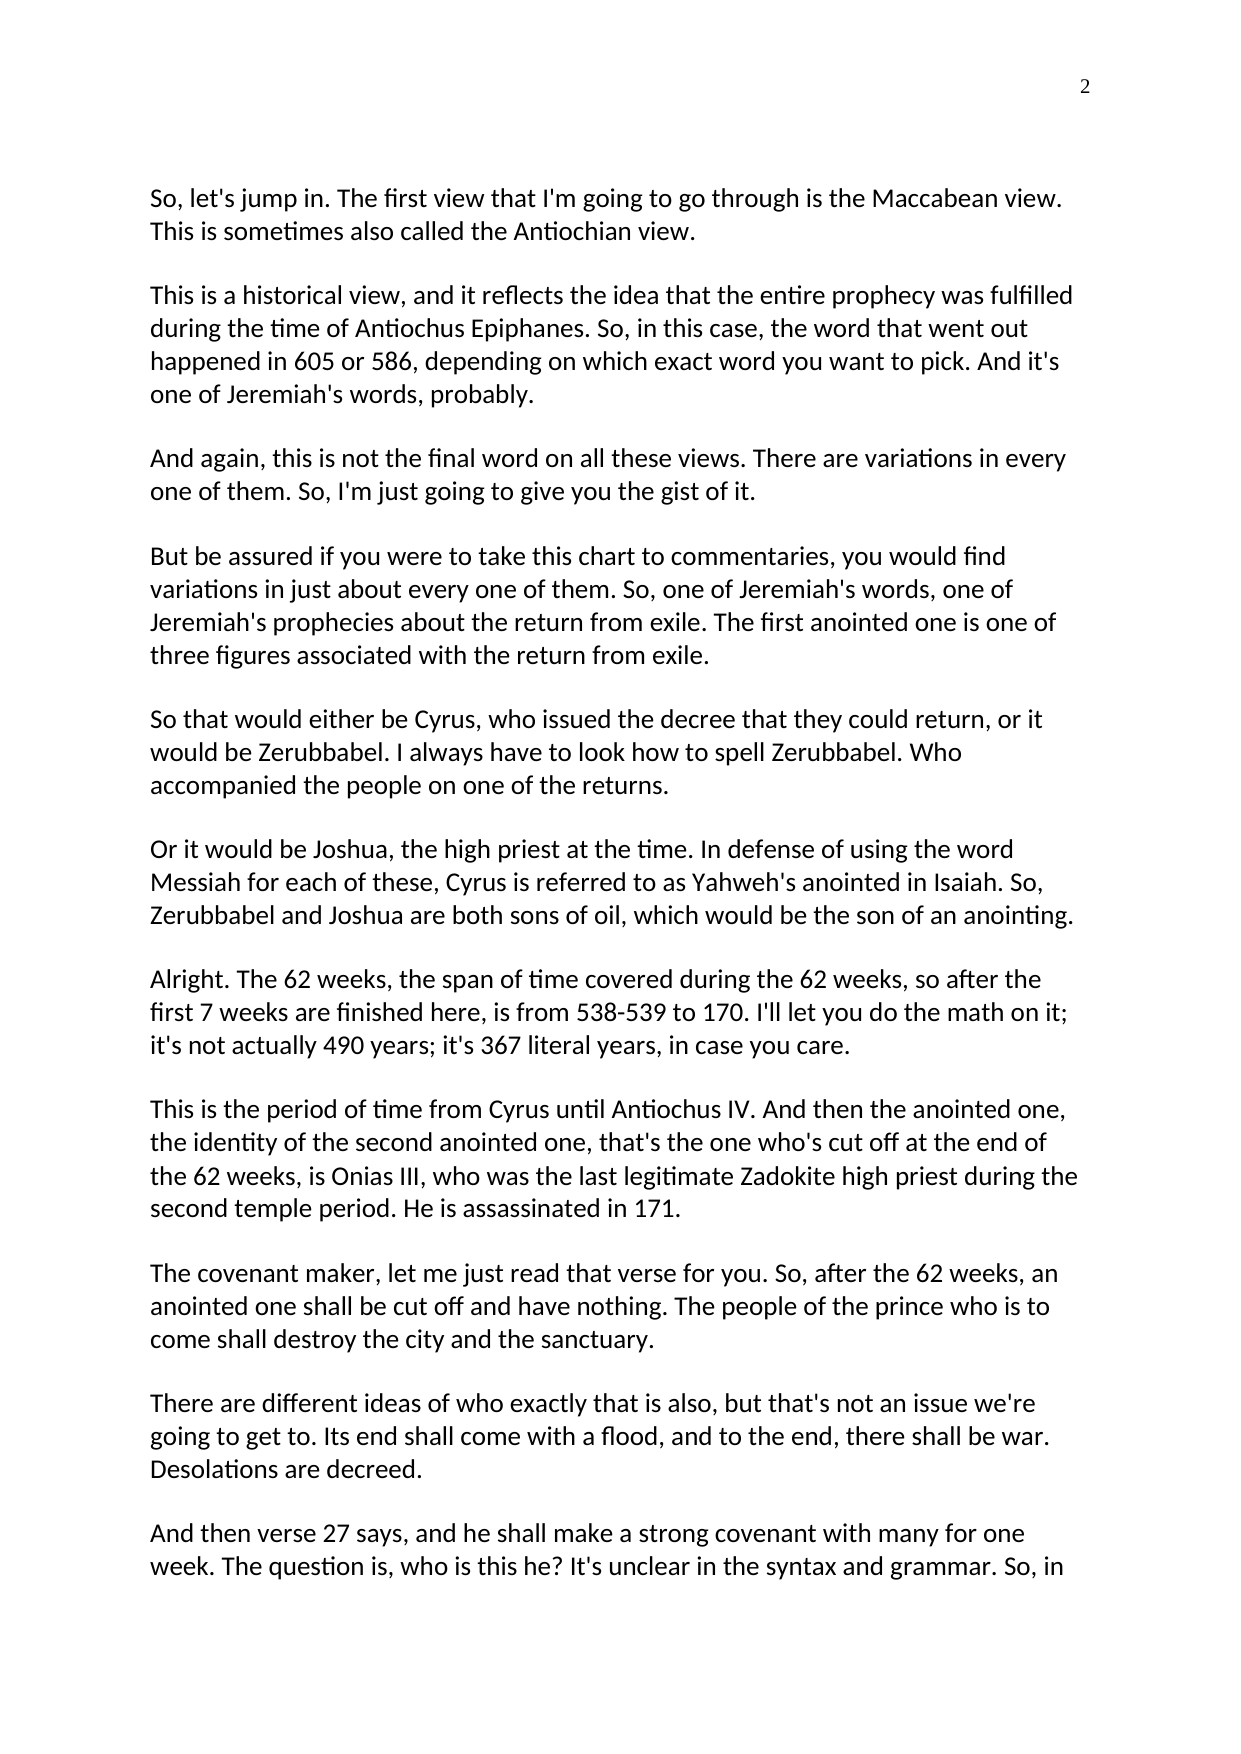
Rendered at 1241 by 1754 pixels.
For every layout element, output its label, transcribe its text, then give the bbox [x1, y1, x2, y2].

text So that would either be Cyrus, who issued the decree that they could return, or it would be Zerubbabel. I always have to look how to spell Zerubbabel. Who accompanied the people on one of the returns. [150, 702, 1090, 801]
text And again, this is not the final word on all these views. There are variations in every one of them. So, I'm just going to give you the gist of it. [150, 442, 1090, 508]
text Alright. The 62 weeks, the span of time covered during the 62 weeks, so after the first 7 weeks are finished here, is from 538-539 to 170. I'll let you do the math on it; it's not actually 490 years; it's 367 literal years, in case you care. [150, 962, 1090, 1061]
text Or it would be Joshua, the high priest at the time. In defense of using the word Messiah for each of these, Cyrus is referred to as Yahweh's anointed in Isaiah. So, Zerubbabel and Joshua are both sons of oil, which would be the son of an anointing. [150, 832, 1090, 931]
text So, let's jump in. The first view that I'm going to go through is the Maccabean view. This is sometimes also called the Antiochian view. [150, 181, 1090, 247]
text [150, 1516, 1090, 1582]
text There are different ideas of who exactly that is also, but that's not an issue we're going to get to. Its end shall come with a flood, and to the end, there shall be war. Desolations are decreed. [150, 1386, 1090, 1485]
text The covenant maker, let me just read that verse for you. So, after the 62 weeks, an anointed one shall be cut off and have nothing. The people of the prince who is to come shall destroy the city and the sanctuary. [150, 1256, 1090, 1355]
text This is the period of time from Cyrus until Antiochus IV. And then the anointed one, the identity of the second anointed one, that's the one who's cut off at the end of the 62 weeks, is Onias III, who was the last legitimate Zadokite high priest during the second temple period. He is assassinated in 171. [150, 1093, 1090, 1225]
text But be assured if you were to take this chart to commentaries, you would find variations in just about every one of them. So, one of Jeremiah's words, one of Jeremiah's prophecies about the return from exile. The first anointed one is one of three figures associated with the return from exile. [150, 539, 1090, 671]
text This is a historical view, and it reflects the idea that the entire prophecy was fulfilled during the time of Antiochus Epiphanes. So, in this case, the word that went out happened in 605 or 586, depending on which exact word you want to pick. And it's one of Jeremiah's words, probably. [150, 278, 1090, 410]
